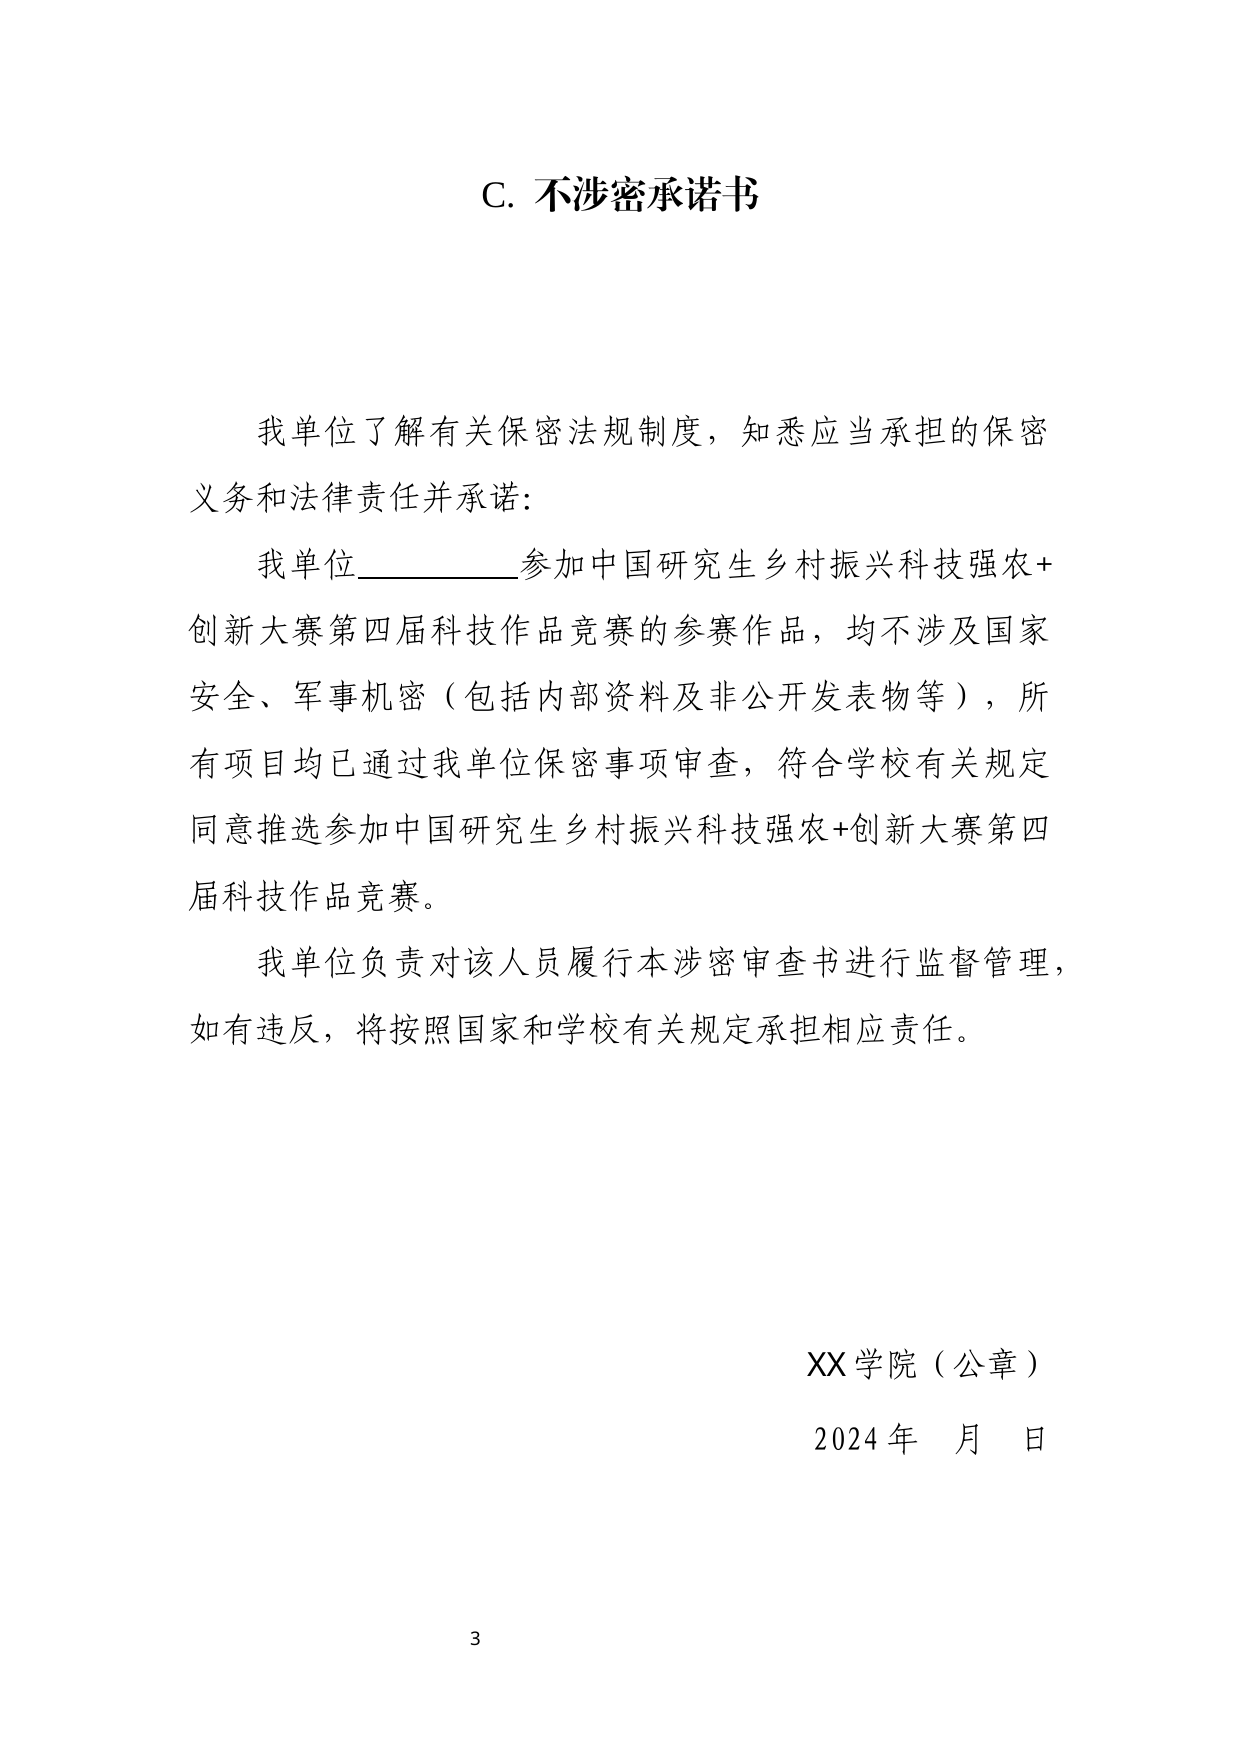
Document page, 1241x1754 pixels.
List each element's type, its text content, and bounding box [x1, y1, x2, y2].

text XX学院（公章） [188, 1329, 1052, 1396]
text C. 不涉密承诺书 [188, 162, 1052, 229]
text 我单位了解有关保密法规制度，知悉应当承担的保密义务和法律责任并承诺： [188, 396, 1052, 528]
text 我单位 参加中国研究生乡村振兴科技强农+创新大赛第四届科技作品竞赛的参赛作品，均不涉及国家安全、军事机密（包括内部资料及非公开发表物等），所有项目均已通过我单位保密事项审查，符合学校有关规定，同意推选参加中国研究生乡村振兴科技强农+创新大赛第四届科技作品竞赛。 [188, 528, 1052, 927]
text 我单位负责对该人员履行本涉密审查书进行监督管理，如有违反，将按照国家和学校有关规定承担相应责任。 [188, 927, 1052, 1060]
text 2024年 月 日 [188, 1404, 1052, 1470]
